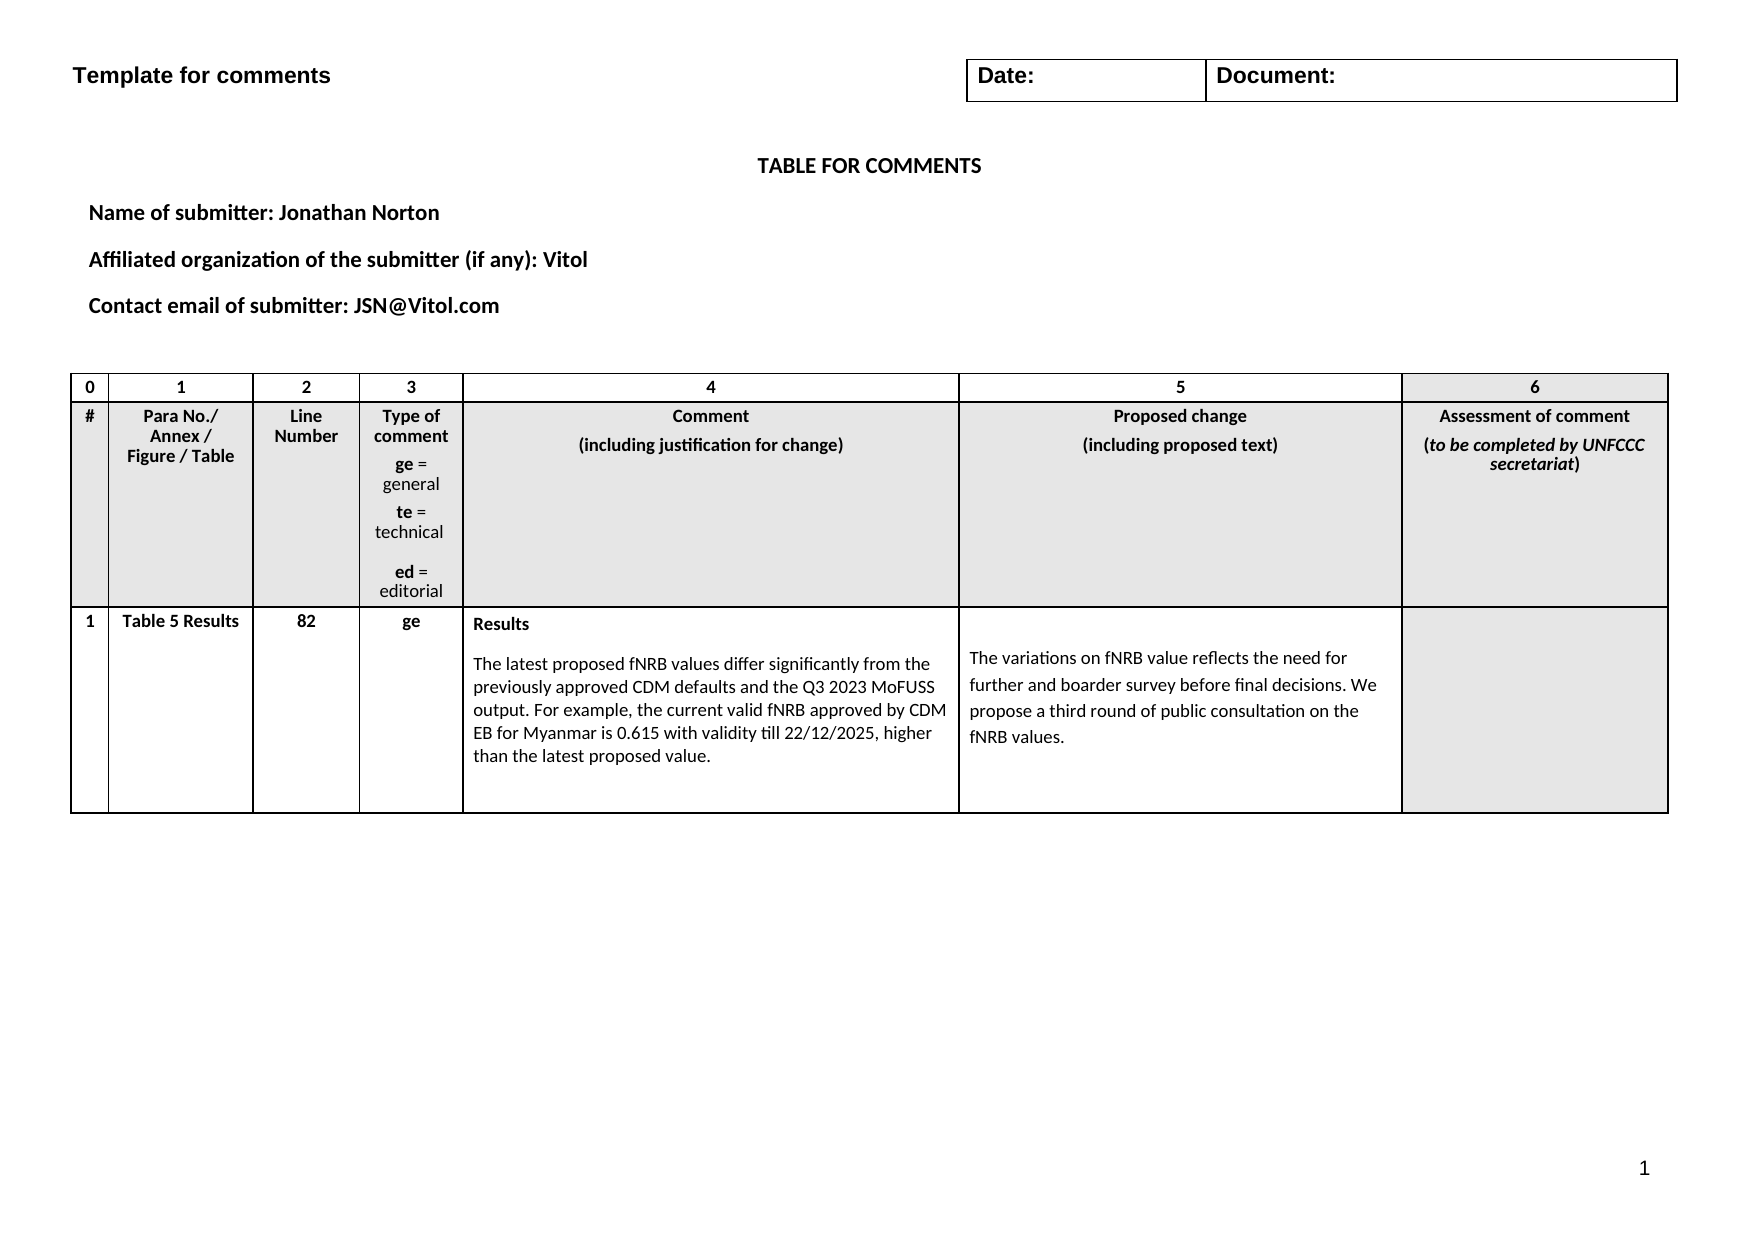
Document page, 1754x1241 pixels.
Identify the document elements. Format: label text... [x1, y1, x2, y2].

table_cell The variations on fNRB value reflects the need for further and boarder survey before final decisions. We propose a third round of public consultation on the fNRB values. [960, 608, 1401, 812]
list Name of submitter: Jonathan Norton [88, 198, 1650, 226]
table_header 3 [360, 374, 462, 401]
table_header 4 [464, 374, 958, 401]
table_header 5 [960, 374, 1401, 401]
table_cell Type of comment ge = general te = technical ed = editorial [360, 403, 462, 606]
table_cell [1403, 608, 1667, 812]
table_cell ge [360, 608, 462, 812]
table_header 6 [1403, 374, 1667, 401]
table_cell # [72, 403, 108, 606]
table_cell Comment (including justification for change) [464, 403, 958, 606]
table_cell 82 [254, 608, 359, 812]
table_cell Table 5 Results [109, 608, 252, 812]
table_cell Results The latest proposed fNRB values differ significantly from the previously approved CDM defaults and the Q3 2023 MoFUSS output. For example, the current valid fNRB approved by CDM EB for Myanmar is 0.615 with validity till 22/12/2025, higher than the latest proposed value. [464, 608, 958, 812]
table_cell Line Number [254, 403, 359, 606]
list Contact email of submitter: JSN@Vitol.com [88, 292, 1650, 319]
list Affiliated organization of the submitter (if any): Vitol [88, 245, 1650, 273]
table_cell Para No./ Annex / Figure / Table [109, 403, 252, 606]
table_cell 1 [72, 608, 108, 812]
table_cell Assessment of comment (to be completed by UNFCCC secretariat) [1403, 403, 1667, 606]
list TABLE FOR COMMENTS [88, 151, 1650, 179]
table_header 1 [109, 374, 252, 401]
table_cell Proposed change (including proposed text) [960, 403, 1401, 606]
table_header 2 [254, 374, 359, 401]
table_header 0 [72, 374, 108, 401]
